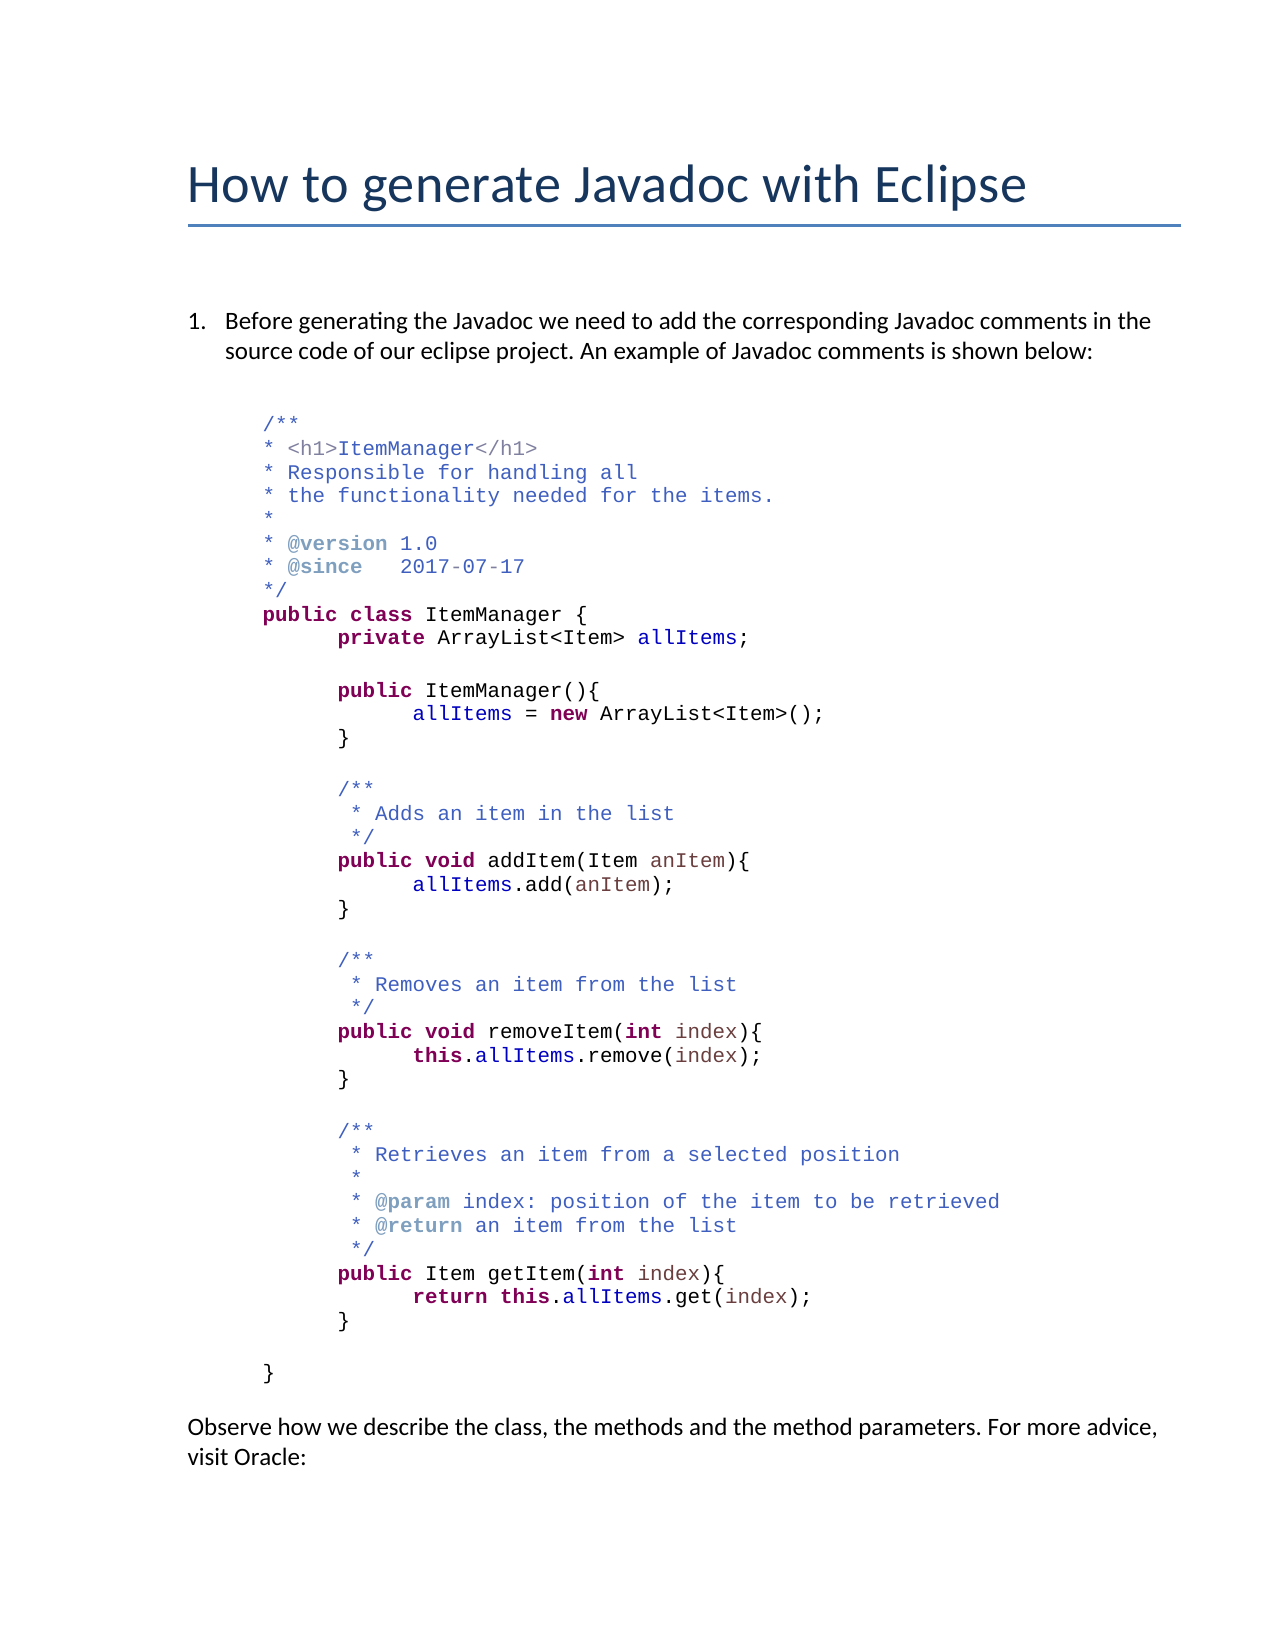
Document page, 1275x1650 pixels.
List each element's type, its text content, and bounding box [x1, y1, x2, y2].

text /** [262, 779, 1181, 803]
text public ItemManager(){ [262, 680, 1181, 703]
text return this.allItems.get(index); [262, 1286, 1181, 1310]
text public void removeItem(int index){ [262, 1021, 1181, 1044]
text */ [262, 580, 1181, 604]
text } [262, 898, 1181, 921]
text */ [262, 827, 1181, 850]
text * Removes an item from the list [262, 974, 1181, 997]
text * <h1>ItemManager</h1> [262, 438, 1181, 462]
text * @version 1.0 [262, 533, 1181, 556]
text */ [262, 1239, 1181, 1262]
text } [262, 1310, 1181, 1333]
text * Adds an item in the list [262, 803, 1181, 827]
text * @return an item from the list [262, 1215, 1181, 1239]
text } [262, 727, 1181, 751]
text * [262, 1168, 1181, 1192]
text public Item getItem(int index){ [262, 1262, 1181, 1286]
text * Retrieves an item from a selected position [262, 1144, 1181, 1168]
title How to generate Javadoc with Eclipse [187, 150, 1181, 227]
text /** [262, 1121, 1181, 1144]
text } [262, 1362, 1181, 1386]
text */ [262, 997, 1181, 1021]
text allItems.add(anItem); [262, 874, 1181, 898]
text /** [262, 414, 1181, 438]
text * Responsible for handling all [262, 462, 1181, 485]
text * @param index: position of the item to be retrieved [262, 1192, 1181, 1215]
text public class ItemManager { [262, 604, 1181, 627]
text allItems = new ArrayList<Item>(); [262, 703, 1181, 727]
text * the functionality needed for the items. [262, 485, 1181, 509]
text /** [262, 950, 1181, 974]
text * @since 2017-07-17 [262, 556, 1181, 580]
text Observe how we describe the class, the methods and the method parameters. For more advice, visit Oracle: [187, 1411, 1181, 1472]
text * [262, 509, 1181, 533]
text } [262, 1068, 1181, 1092]
text private ArrayList<Item> allItems; [262, 627, 1181, 651]
text this.allItems.remove(index); [262, 1044, 1181, 1068]
list Before generating the Javadoc we need to add the corresponding Javadoc comments in the source code of our eclipse project. An example of Javadoc comments is shown below: [187, 305, 1181, 366]
text public void addItem(Item anItem){ [262, 850, 1181, 874]
